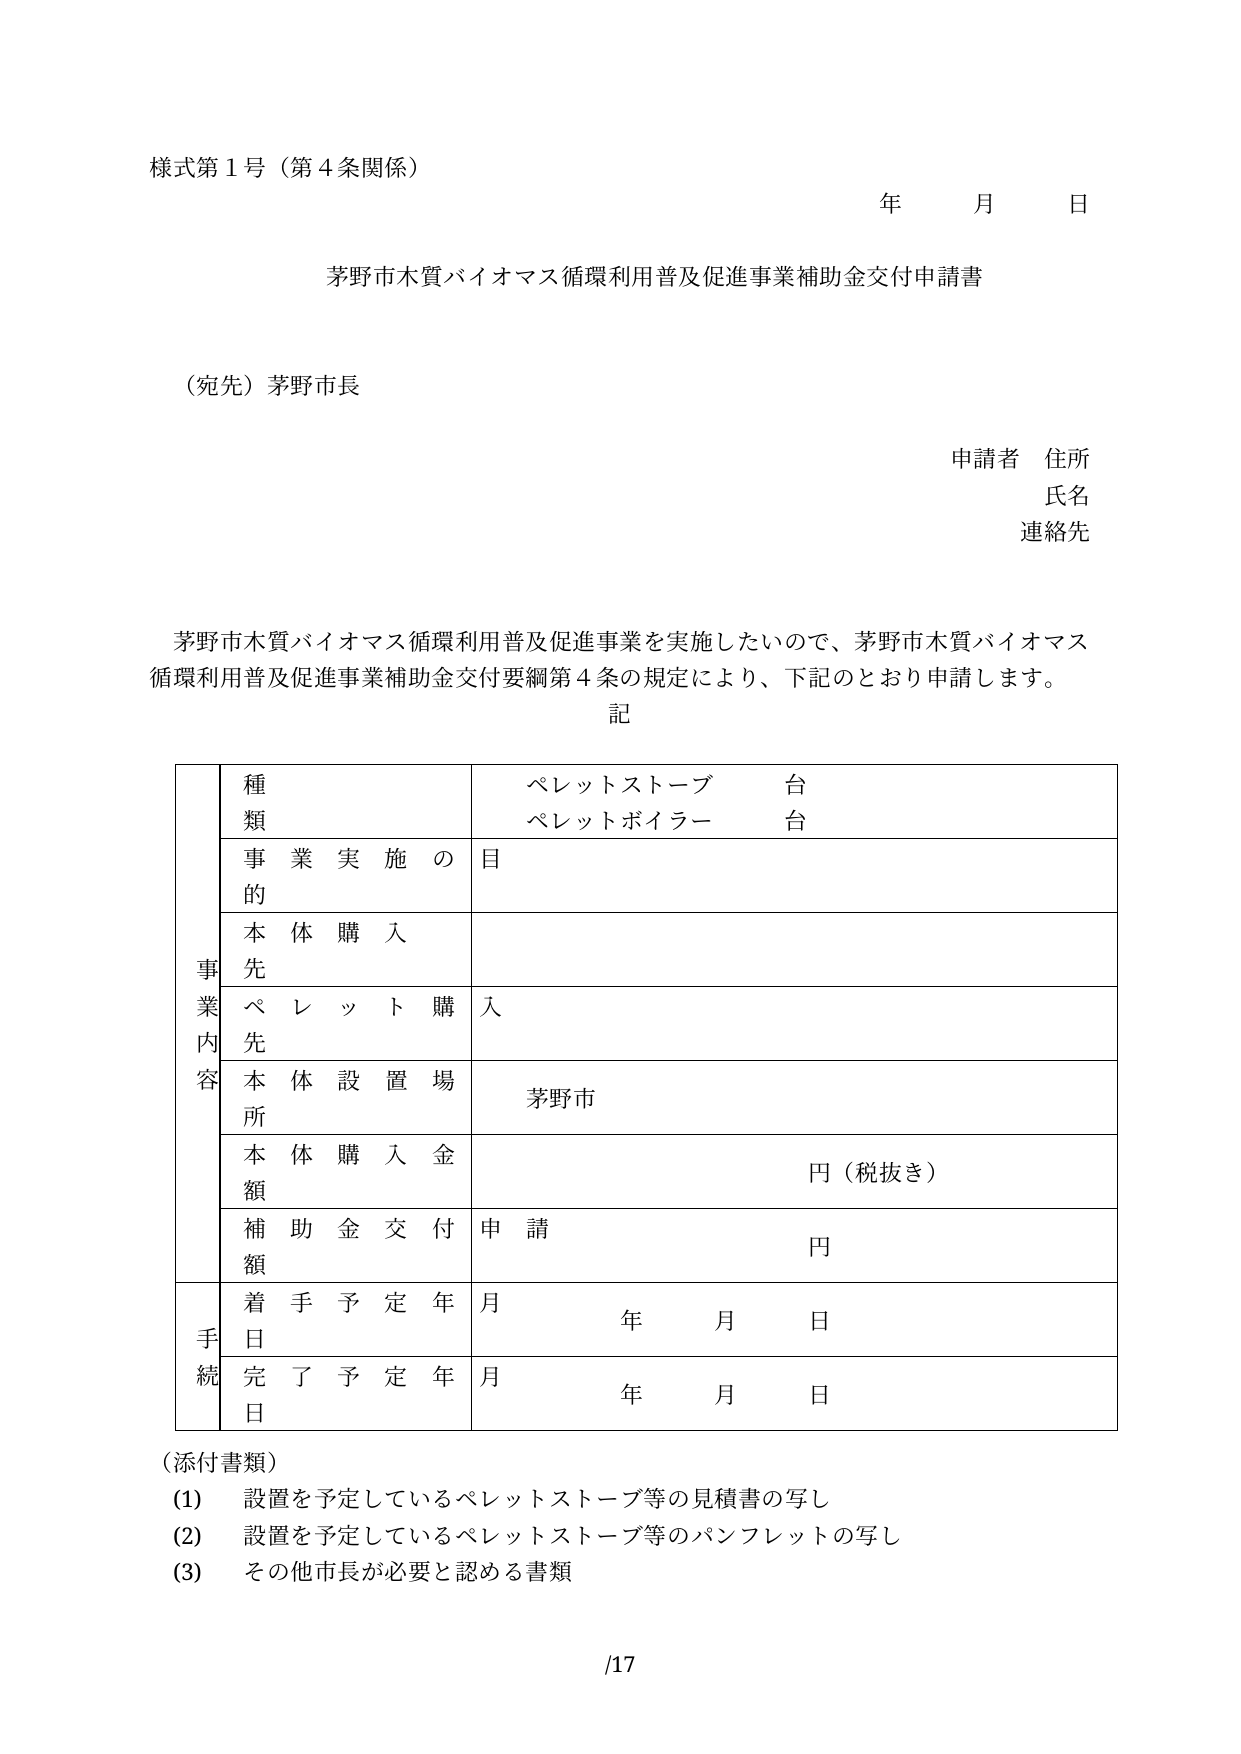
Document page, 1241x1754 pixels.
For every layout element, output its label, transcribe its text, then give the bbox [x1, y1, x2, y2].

text 茅野市木質バイオマス循環利用普及促進事業補助金交付申請書 [149, 257, 1091, 294]
text 茅野市木質バイオマス循環利用普及促進事業を実施したいので、茅野市木質バイオマス循環利用普及促進事業補助金交付要綱第４条の規定により、下記のとおり申請します。 [149, 622, 1091, 695]
table_cell [472, 839, 1117, 912]
table_cell 茅野市 [472, 1061, 1117, 1134]
table_cell 円 [472, 1209, 1117, 1282]
table_header 事 業 内 容 [176, 765, 219, 1282]
text 申請者 住所 [149, 439, 1091, 476]
table_cell 本体購入先 [221, 913, 471, 986]
table_cell 本体購入金額 [221, 1135, 471, 1208]
table_cell 本体設置場所 [221, 1061, 471, 1134]
table_cell 事業実施の目的 [221, 839, 471, 912]
text 様式第１号（第４条関係） [149, 148, 1091, 184]
text （添付書類） [149, 1443, 1091, 1480]
table_cell [472, 987, 1117, 1060]
text 記 [149, 695, 1091, 731]
table_cell 補助金交付申請額 [221, 1209, 471, 1282]
table_cell 円（税抜き） [472, 1135, 1117, 1208]
text (2) 設置を予定しているペレットストーブ等のパンフレットの写し [149, 1516, 1091, 1553]
table_cell 年 月 日 [472, 1283, 1117, 1356]
table_cell 着手予定年月日 [221, 1283, 471, 1356]
table_cell 完了予定年月日 [221, 1357, 471, 1430]
table_header ペレットストーブ 台 ペレットボイラー 台 [472, 765, 1117, 838]
table_header 種類 [221, 765, 471, 838]
table_cell 手続 [176, 1283, 219, 1430]
text 連絡先 [149, 512, 1091, 549]
text 年 月 日 [149, 184, 1091, 221]
table_cell [472, 913, 1117, 986]
table_cell 年 月 日 [472, 1357, 1117, 1430]
table_cell ペレット購入先 [221, 987, 471, 1060]
text （宛先）茅野市長 [149, 367, 1091, 403]
text (1) 設置を予定しているペレットストーブ等の見積書の写し [149, 1480, 1091, 1516]
text (3) その他市長が必要と認める書類 [149, 1553, 1091, 1589]
text 氏名 [149, 476, 1091, 512]
